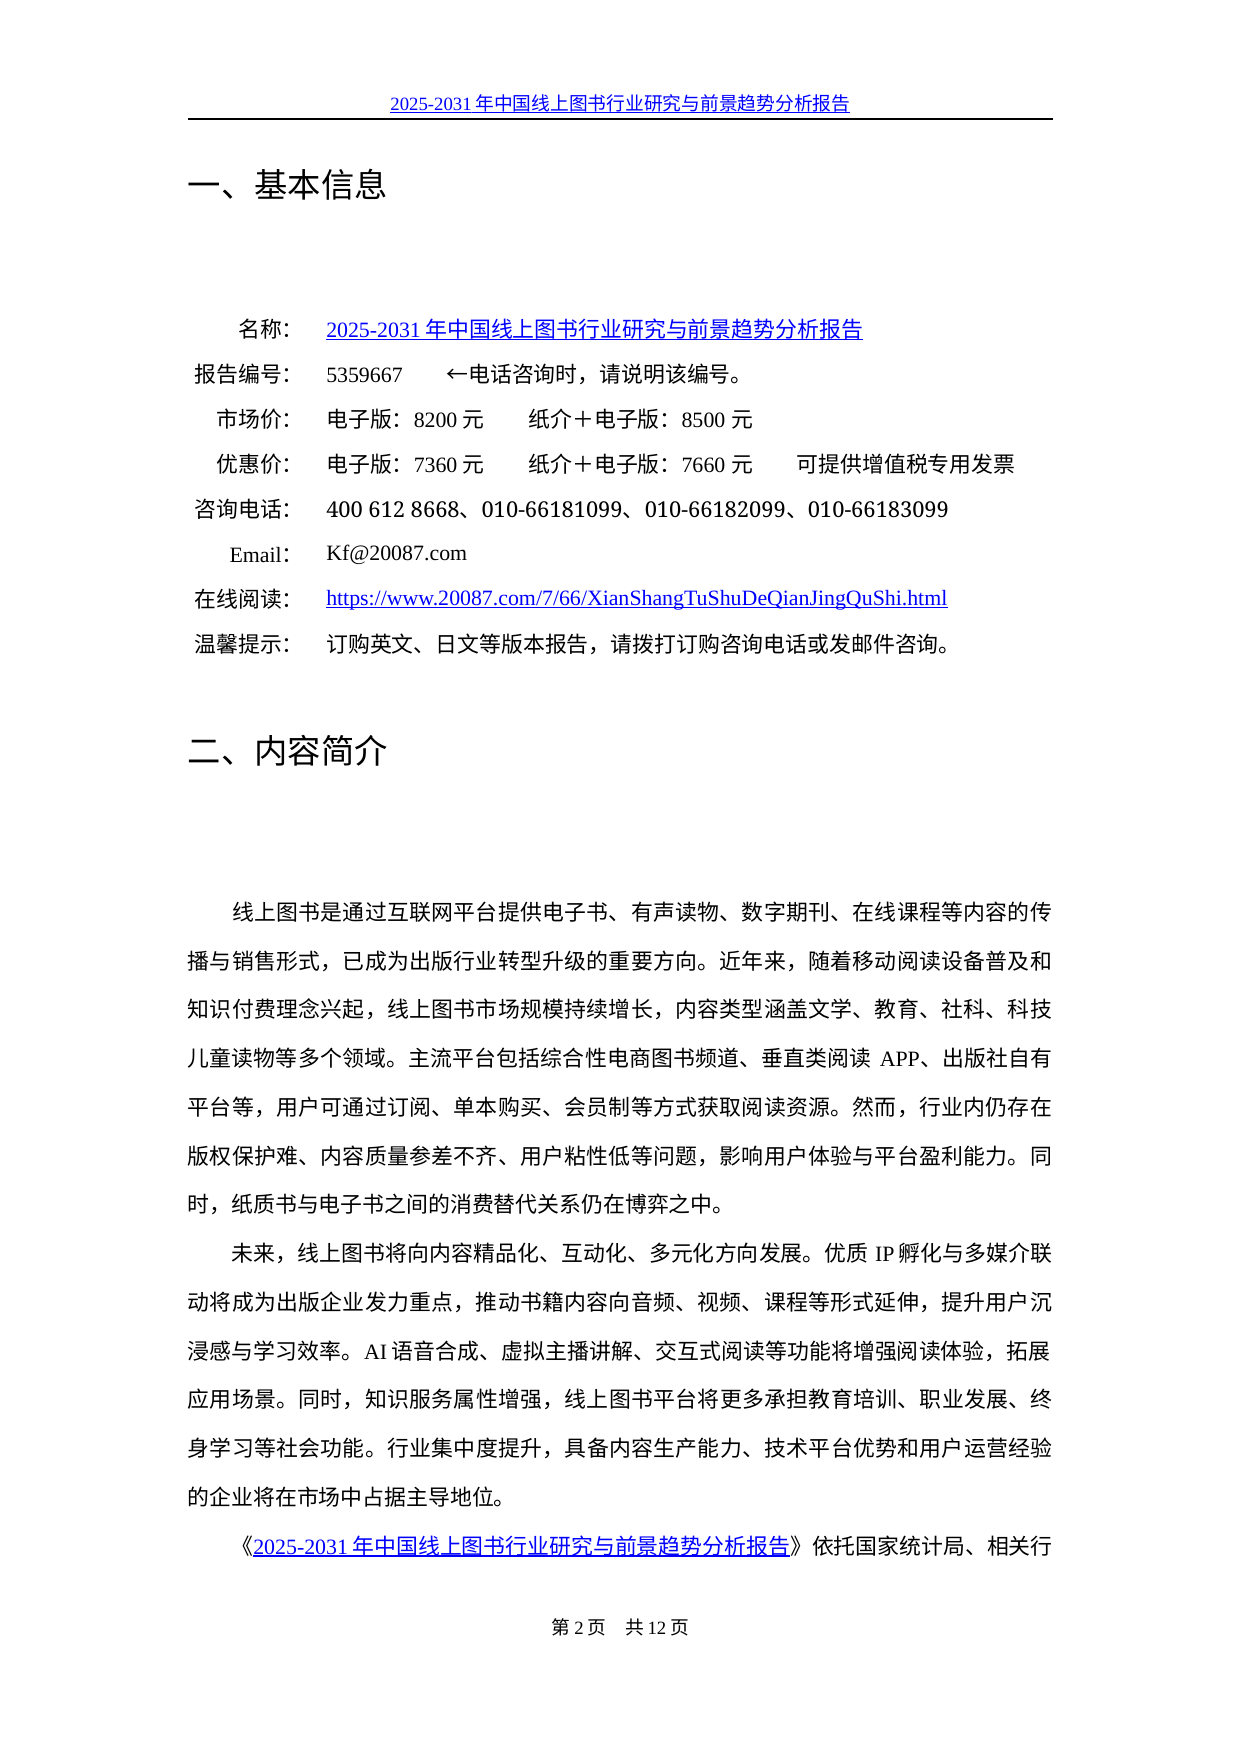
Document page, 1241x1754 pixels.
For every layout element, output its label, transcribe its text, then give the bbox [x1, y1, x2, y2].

table_cell 温馨提示： [167, 627, 315, 672]
table_cell Kf@20087.com [315, 537, 1073, 582]
table_cell 5359667 ←电话咨询时，请说明该编号。 [315, 357, 1073, 402]
table_cell 订购英文、日文等版本报告，请拨打订购咨询电话或发邮件咨询。 [315, 627, 1073, 672]
title 一、基本信息 [187, 150, 1053, 215]
table_cell 咨询电话： [167, 492, 315, 537]
table_cell 报告编号： [167, 357, 315, 402]
table_cell 电子版：8200 元 纸介＋电子版：8500 元 [315, 402, 1073, 447]
table_cell 400 612 8668、010-66181099、010-66182099、010-66183099 [315, 492, 1073, 537]
table_cell 电子版：7360 元 纸介＋电子版：7660 元 可提供增值税专用发票 [315, 447, 1073, 492]
table_cell 优惠价： [167, 447, 315, 492]
table_cell [315, 582, 1073, 627]
table_header 名称： [167, 312, 315, 357]
table_header 2025-2031年中国线上图书行业研究与前景趋势分析报告 [315, 312, 1073, 357]
table_cell Email： [167, 537, 315, 582]
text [187, 894, 1053, 1561]
title 二、内容简介 [187, 717, 1053, 782]
table_cell 市场价： [167, 402, 315, 447]
table_cell 在线阅读： [167, 582, 315, 627]
